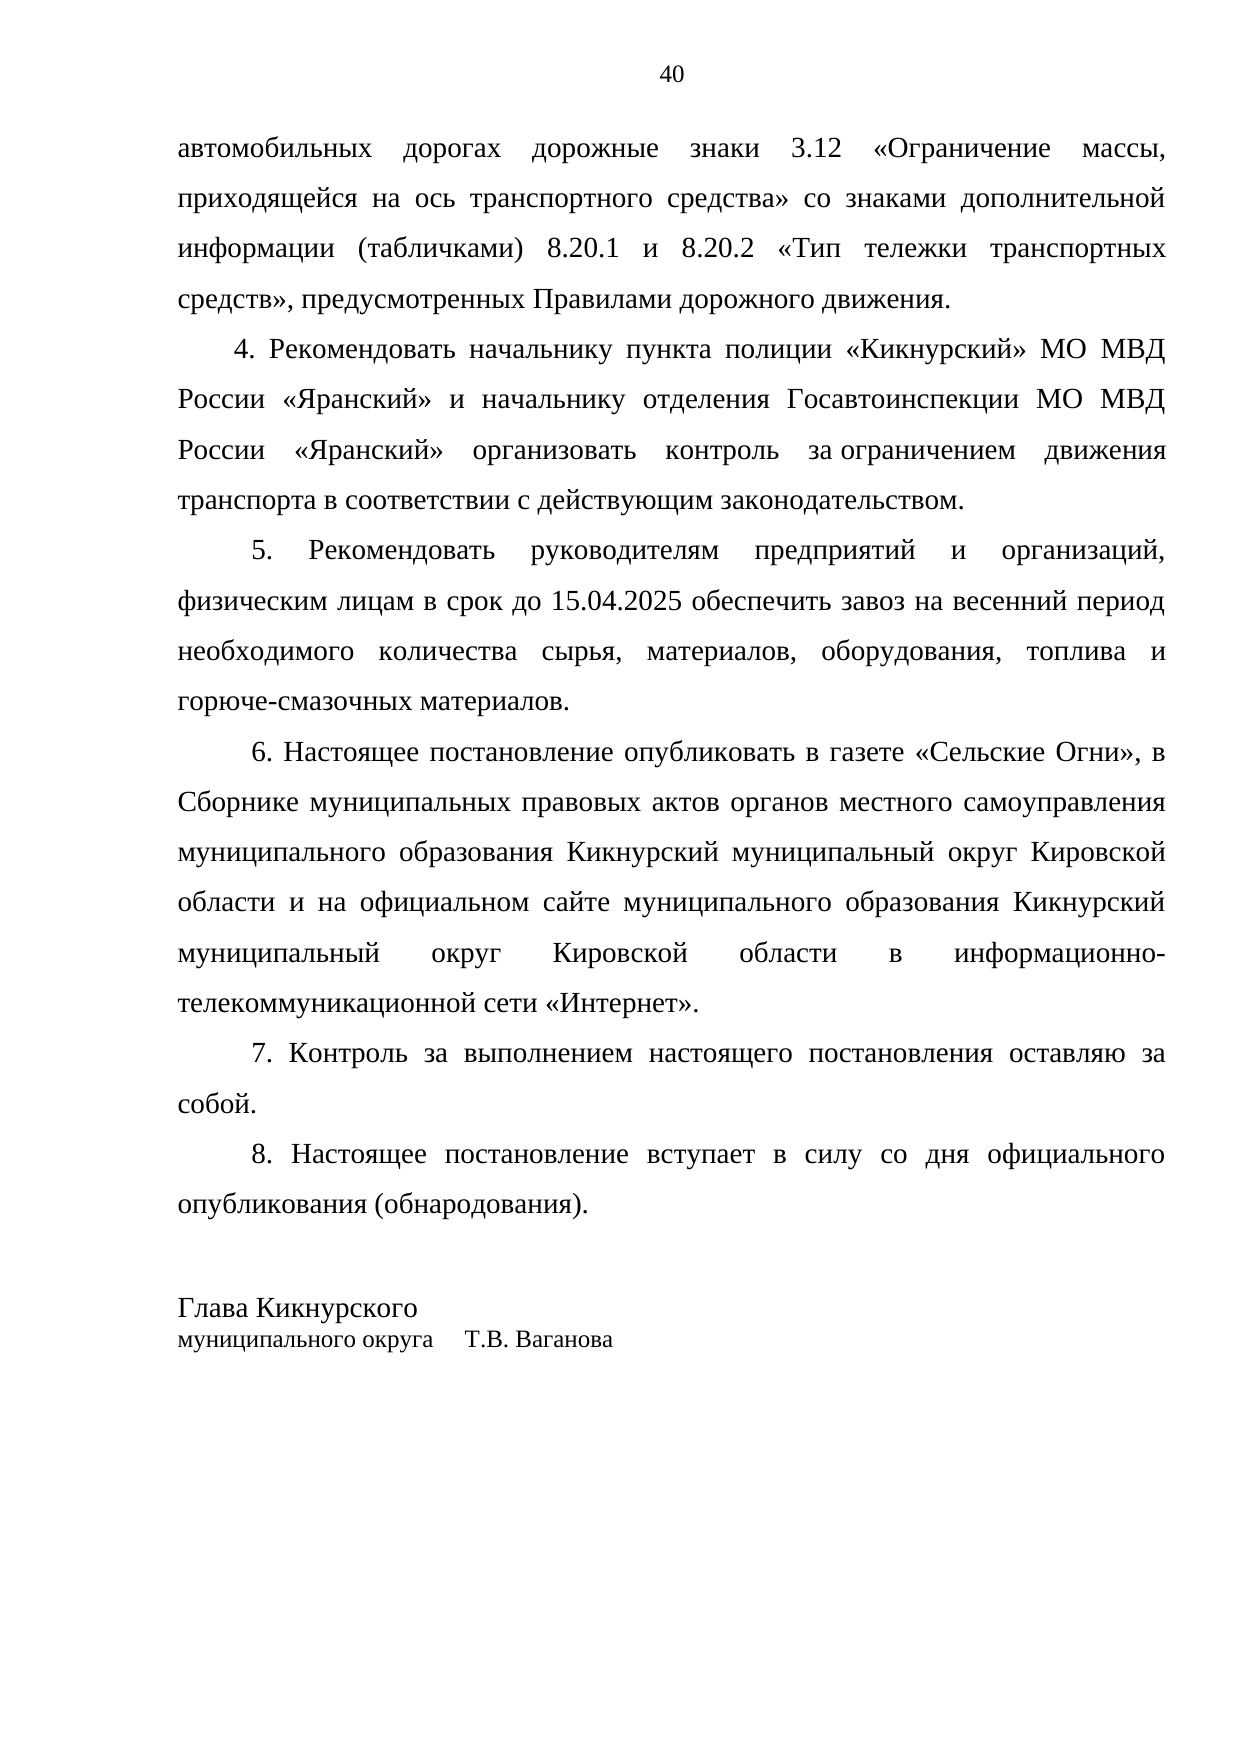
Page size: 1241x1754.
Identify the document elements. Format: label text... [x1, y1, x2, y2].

text 8. Настоящее постановление вступает в силу со дня официального опубликования (обнародования). [177, 1136, 1166, 1220]
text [177, 130, 1166, 314]
text Глава Кикнурского [177, 1287, 1166, 1324]
text 5. Рекомендовать руководителям предприятий и организаций, физическим лицам в срок до 15.04.2025 обеспечить завоз на весенний период необходимого количества сырья, материалов, оборудования, топлива и горюче-смазочных материалов. [177, 532, 1166, 717]
text 4. Рекомендовать начальнику пункта полиции «Кикнурский» МО МВД России «Яранский» и начальнику отделения Госавтоинспекции МО МВД России «Яранский» организовать контроль за ограничением движения транспорта в соответствии с действующим законодательством. [177, 331, 1166, 516]
text муниципального округа Т.В. Ваганова [177, 1324, 1166, 1353]
text 7. Контроль за выполнением настоящего постановления оставляю за собой. [177, 1036, 1166, 1119]
text 6. Настоящее постановление опубликовать в газете «Сельские Огни», в Сборнике муниципальных правовых актов органов местного самоуправления муниципального образования Кикнурский муниципальный округ Кировской области и на официальном сайте муниципального образования Кикнурский муниципальный округ Кировской области в информационно-телекоммуникационной сети «Интернет». [177, 734, 1166, 1019]
